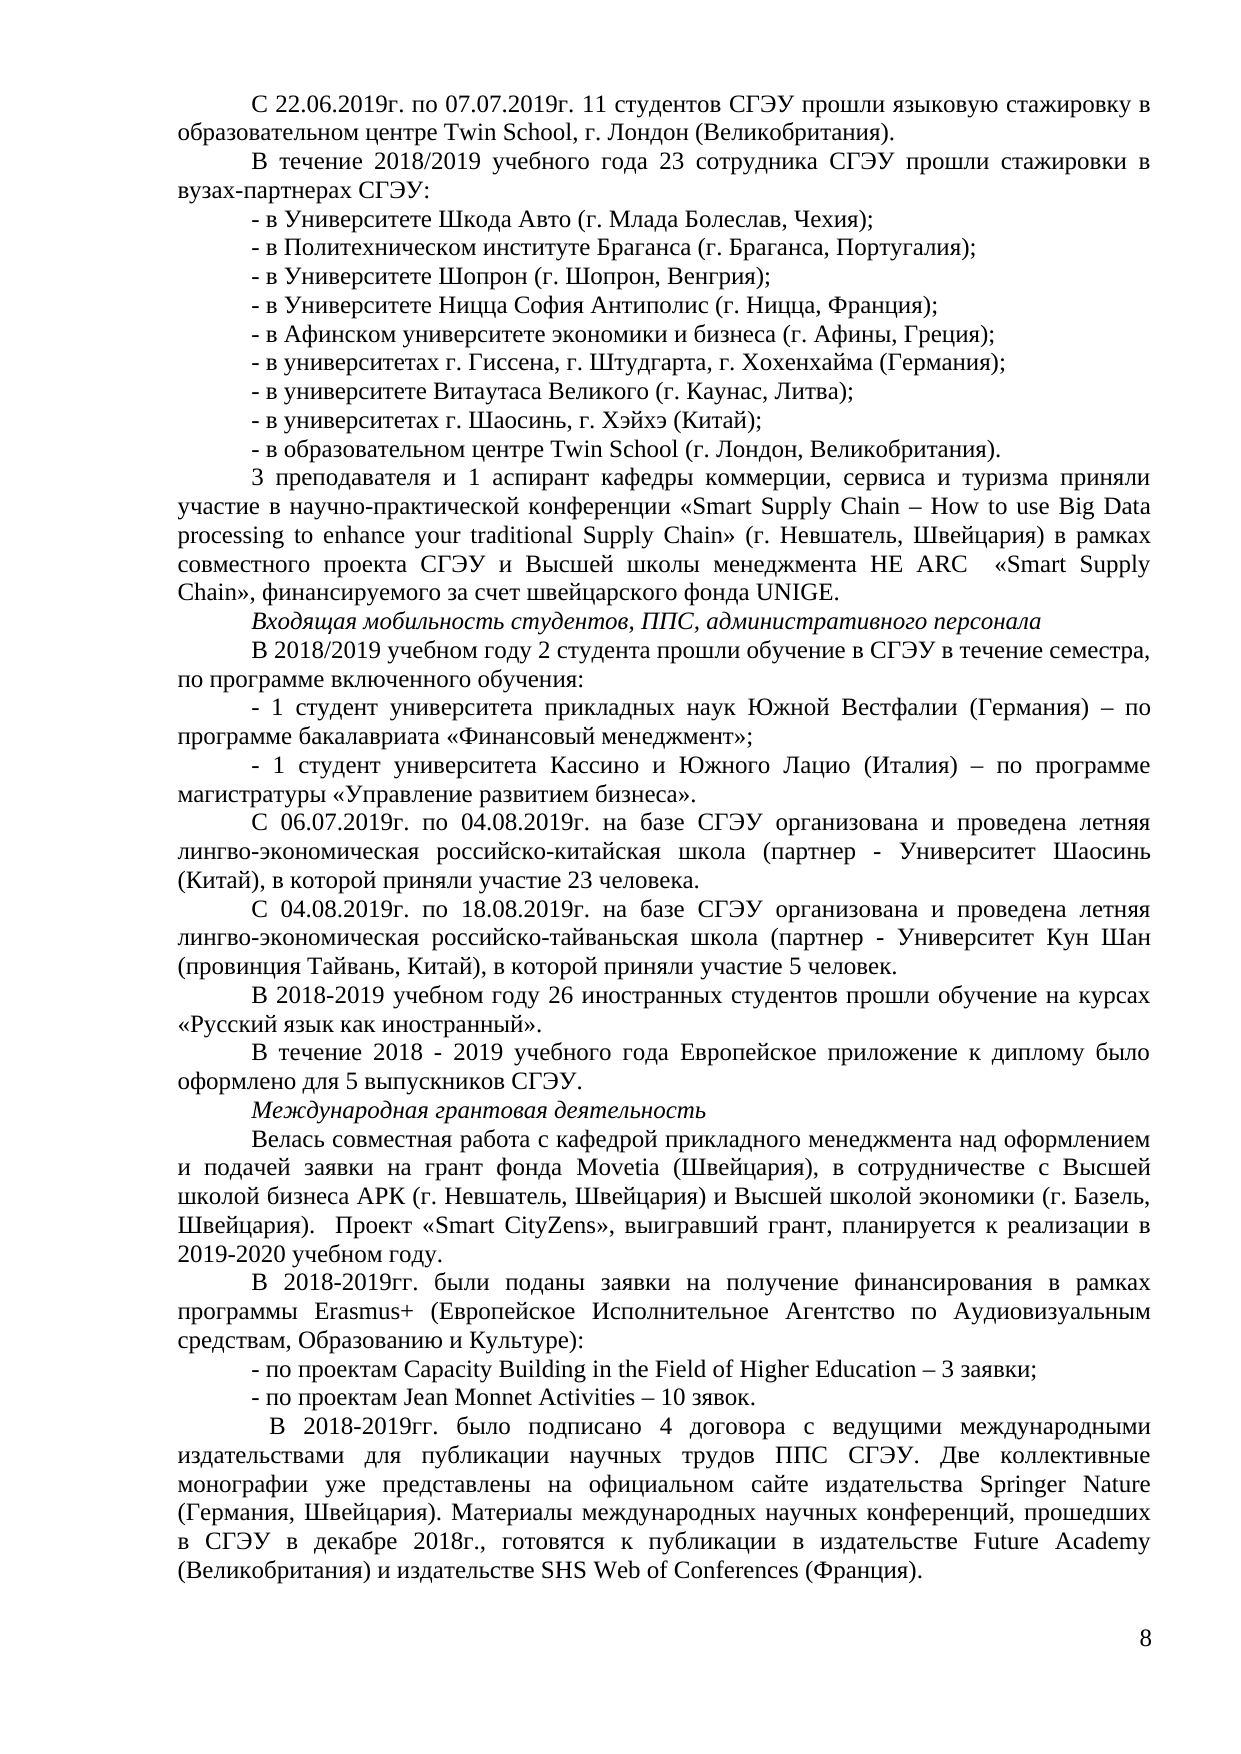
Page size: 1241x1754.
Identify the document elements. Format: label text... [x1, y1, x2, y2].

text Международная грантовая деятельность [177, 1095, 1152, 1124]
list - в образовательном центре Twin School (г. Лондон, Великобритания). [177, 434, 1152, 462]
list - 1 студент университета прикладных наук Южной Вестфалии (Германия) – по программе бакалавриата «Финансовый менеджмент»; [177, 692, 1152, 750]
list В 2018/2019 учебном году 2 студента прошли обучение в СГЭУ в течение семестра, по программе включенного обучения: [177, 635, 1152, 692]
text - по проектам Jean Monnet Activities – 10 зявок. [177, 1382, 1152, 1411]
list В 2018-2019гг. было подписано 4 договора с ведущими международными издательствами для публикации научных трудов ППС СГЭУ. Две коллективные монографии уже представлены на официальном сайте издательства Springer Nature (Германия, Швейцария). Материалы международных научных конференций, прошедших в СГЭУ в декабре 2018г., готовятся к публикации в издательстве Future Academy (Великобритания) и издательстве SHS Web of Conferences (Франция). [177, 1411, 1152, 1584]
list С 22.06.2019г. по 07.07.2019г. 11 студентов СГЭУ прошли языковую стажировку в образовательном центре Twin School, г. Лондон (Великобритания). [177, 89, 1152, 146]
list - в Афинском университете экономики и бизнеса (г. Афины, Греция); [177, 319, 1152, 347]
list - в университетах г. Гиссена, г. Штудгарта, г. Хохенхайма (Германия); [177, 347, 1152, 376]
list С 06.07.2019г. по 04.08.2019г. на базе СГЭУ организована и проведена летняя лингво-экономическая российско-китайская школа (партнер - Университет Шаосинь (Китай), в которой приняли участие 23 человека. [177, 807, 1152, 894]
text Входящая мобильность студентов, ППС, административного персонала [177, 606, 1152, 635]
list В течение 2018/2019 учебного года 23 сотрудника СГЭУ прошли стажировки в вузах-партнерах СГЭУ: [177, 146, 1152, 204]
list - 1 студент университета Кассино и Южного Лацио (Италия) – по программе магистратуры «Управление развитием бизнеса». [177, 750, 1152, 807]
list - в Университете Ницца София Антиполис (г. Ницца, Франция); [177, 290, 1152, 319]
list - в университетах г. Шаосинь, г. Хэйхэ (Китай); [177, 405, 1152, 434]
list - в университете Витаутаса Великого (г. Каунас, Литва); [177, 376, 1152, 405]
list 3 преподавателя и 1 аспирант кафедры коммерции, сервиса и туризма приняли участие в научно-практической конференции «Smart Supply Chain – How to use Big Data processing to enhance your traditional Supply Chain» (г. Невшатель, Швейцария) в рамках совместного проекта СГЭУ и Высшей школы менеджмента HE ARC «Smart Supply Chain», финансируемого за счет швейцарского фонда UNIGE. [177, 462, 1152, 606]
list Велась совместная работа с кафедрой прикладного менеджмента над оформлением и подачей заявки на грант фонда Movetia (Швейцария), в сотрудничестве с Высшей школой бизнеса АРК (г. Невшатель, Швейцария) и Высшей школой экономики (г. Базель, Швейцария). Проект «Smart CityZens», выигравший грант, планируется к реализации в 2019-2020 учебном году. [177, 1124, 1152, 1267]
list В течение 2018 - 2019 учебного года Европейское приложение к диплому было оформлено для 5 выпускников СГЭУ. [177, 1037, 1152, 1095]
list В 2018-2019 учебном году 26 иностранных студентов прошли обучение на курсах «Русский язык как иностранный». [177, 980, 1152, 1037]
list - в Университете Шопрон (г. Шопрон, Венгрия); [177, 261, 1152, 290]
list С 04.08.2019г. по 18.08.2019г. на базе СГЭУ организована и проведена летняя лингво-экономическая российско-тайваньская школа (партнер - Университет Кун Шан (провинция Тайвань, Китай), в которой приняли участие 5 человек. [177, 894, 1152, 980]
list - в Политехническом институте Браганса (г. Браганса, Португалия); [177, 232, 1152, 261]
list - в Университете Шкода Авто (г. Млада Болеслав, Чехия); [177, 204, 1152, 232]
text В 2018-2019гг. были поданы заявки на получение финансирования в рамках программы Erasmus+ (Европейское Исполнительное Агентство по Аудиовизуальным средствам, Образованию и Культуре): [177, 1267, 1152, 1354]
text - по проектам Capacity Building in the Field of Higher Education – 3 заявки; [177, 1354, 1152, 1382]
